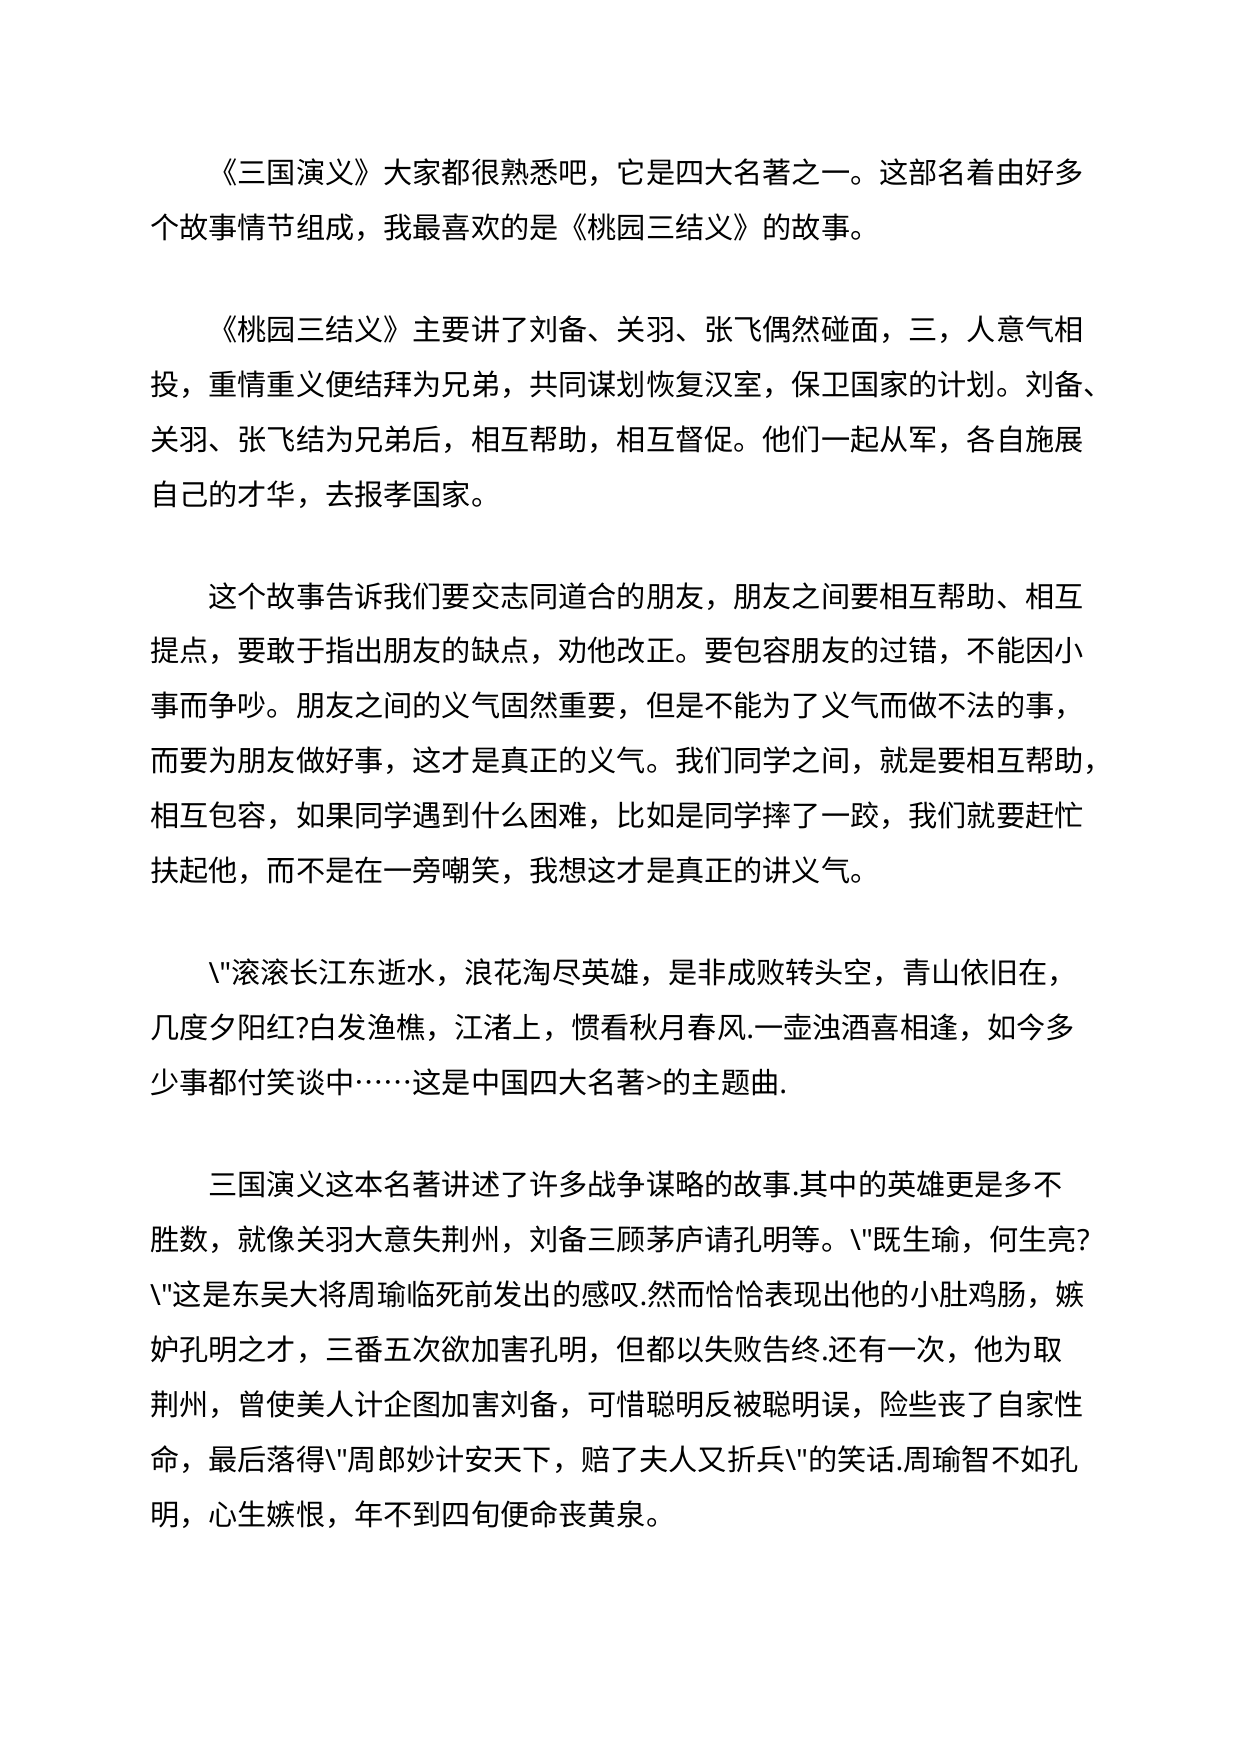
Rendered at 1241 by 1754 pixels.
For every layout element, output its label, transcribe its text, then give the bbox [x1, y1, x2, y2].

text 三国演义这本名著讲述了许多战争谋略的故事.其中的英雄更是多不胜数，就像关羽大意失荆州，刘备三顾茅庐请孔明等。\"既生瑜，何生亮?\"这是东吴大将周瑜临死前发出的感叹.然而恰恰表现出他的小肚鸡肠，嫉妒孔明之才，三番五次欲加害孔明，但都以失败告终.还有一次，他为取荆州，曾使美人计企图加害刘备，可惜聪明反被聪明误，险些丧了自家性命，最后落得\"周郎妙计安天下，赔了夫人又折兵\"的笑话.周瑜智不如孔明，心生嫉恨，年不到四旬便命丧黄泉。 [150, 1161, 1090, 1533]
text 这个故事告诉我们要交志同道合的朋友，朋友之间要相互帮助、相互提点，要敢于指出朋友的缺点，劝他改正。要包容朋友的过错，不能因小事而争吵。朋友之间的义气固然重要，但是不能为了义气而做不法的事，而要为朋友做好事，这才是真正的义气。我们同学之间，就是要相互帮助，相互包容，如果同学遇到什么困难，比如是同学摔了一跤，我们就要赶忙扶起他，而不是在一旁嘲笑，我想这才是真正的讲义气。 [150, 573, 1090, 890]
text \"滚滚长江东逝水，浪花淘尽英雄，是非成败转头空，青山依旧在，几度夕阳红?白发渔樵，江渚上，惯看秋月春风.一壶浊酒喜相逢，如今多少事都付笑谈中……这是中国四大名著>的主题曲. [150, 949, 1090, 1102]
text 《桃园三结义》主要讲了刘备、关羽、张飞偶然碰面，三，人意气相投，重情重义便结拜为兄弟，共同谋划恢复汉室，保卫国家的计划。刘备、关羽、张飞结为兄弟后，相互帮助，相互督促。他们一起从军，各自施展自己的才华，去报孝国家。 [150, 307, 1090, 514]
text 《三国演义》大家都很熟悉吧，它是四大名著之一。这部名着由好多个故事情节组成，我最喜欢的是《桃园三结义》的故事。 [150, 150, 1090, 247]
